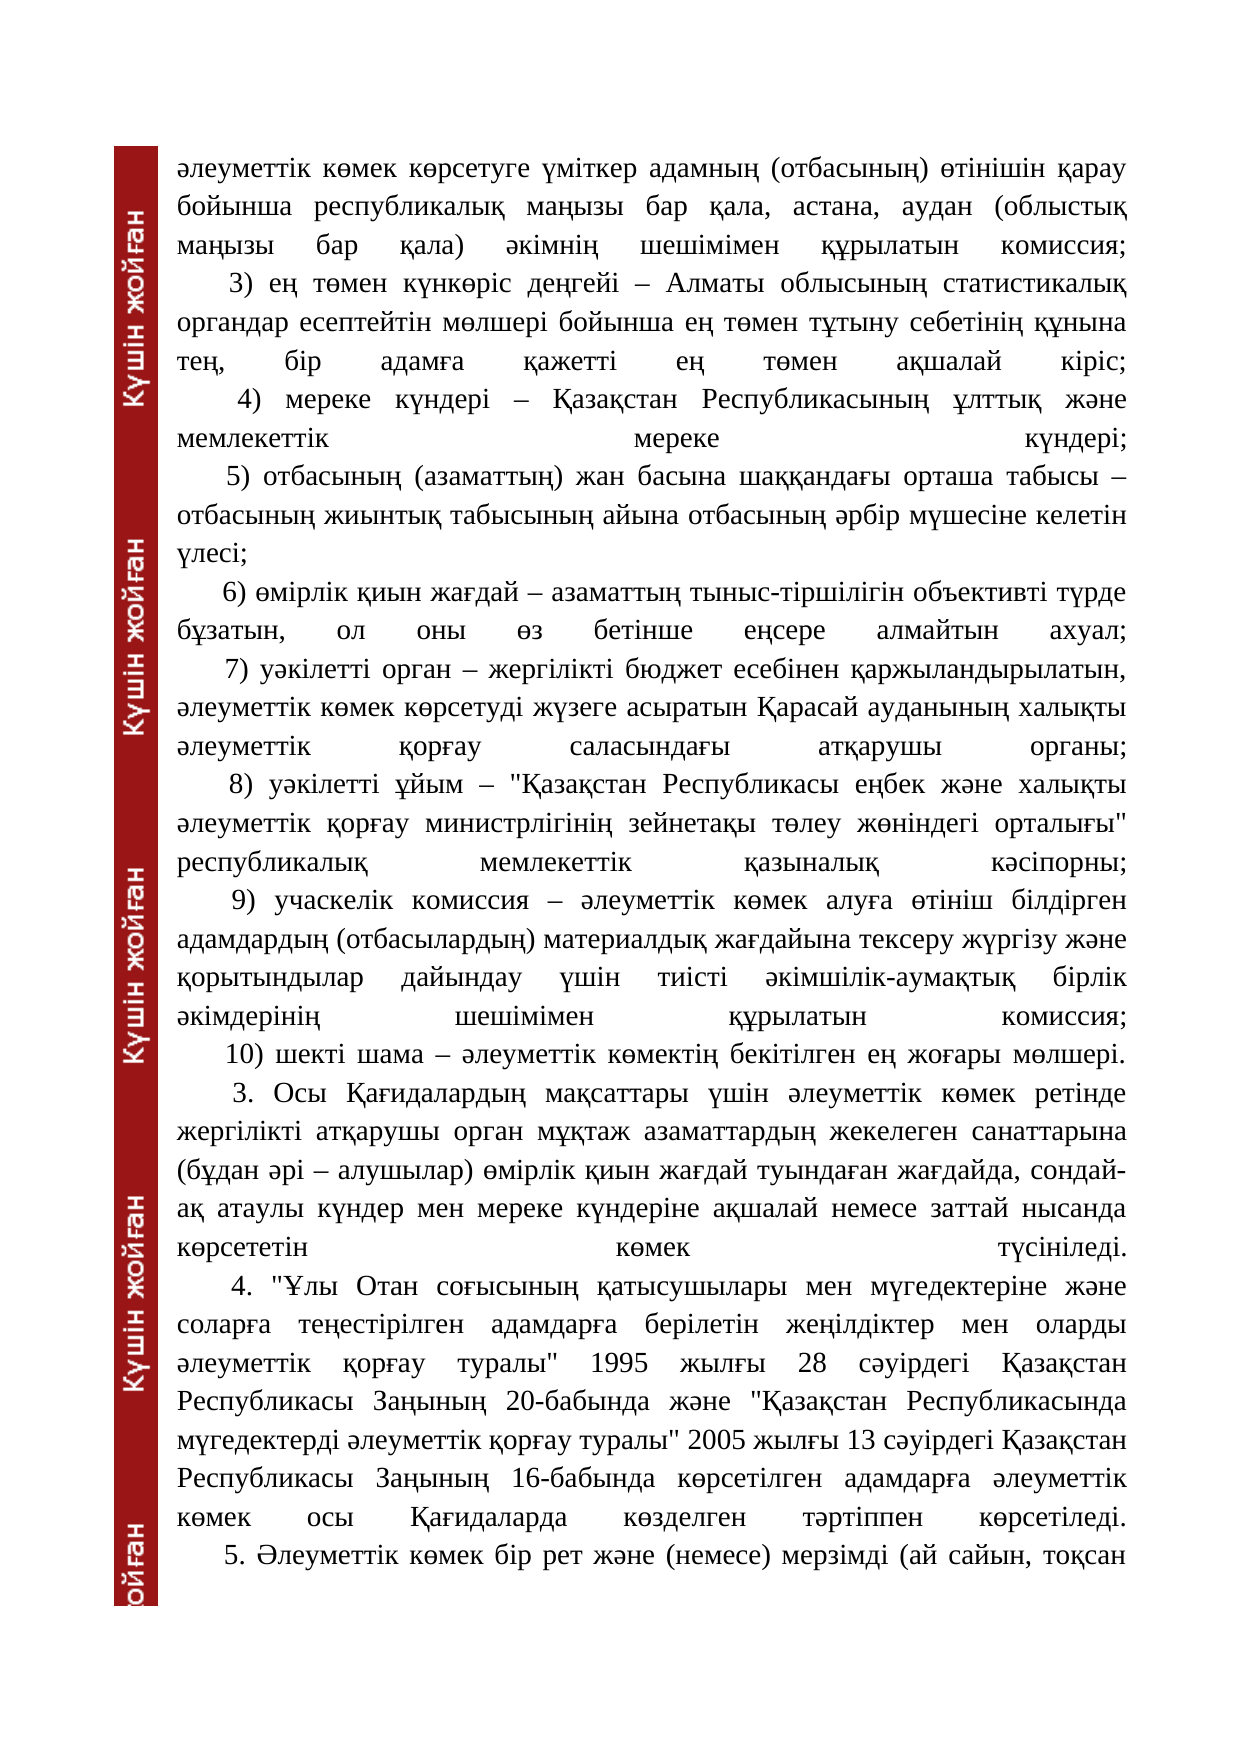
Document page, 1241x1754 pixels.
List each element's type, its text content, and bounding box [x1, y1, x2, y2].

picture [114, 1571, 158, 1606]
picture [114, 146, 158, 150]
